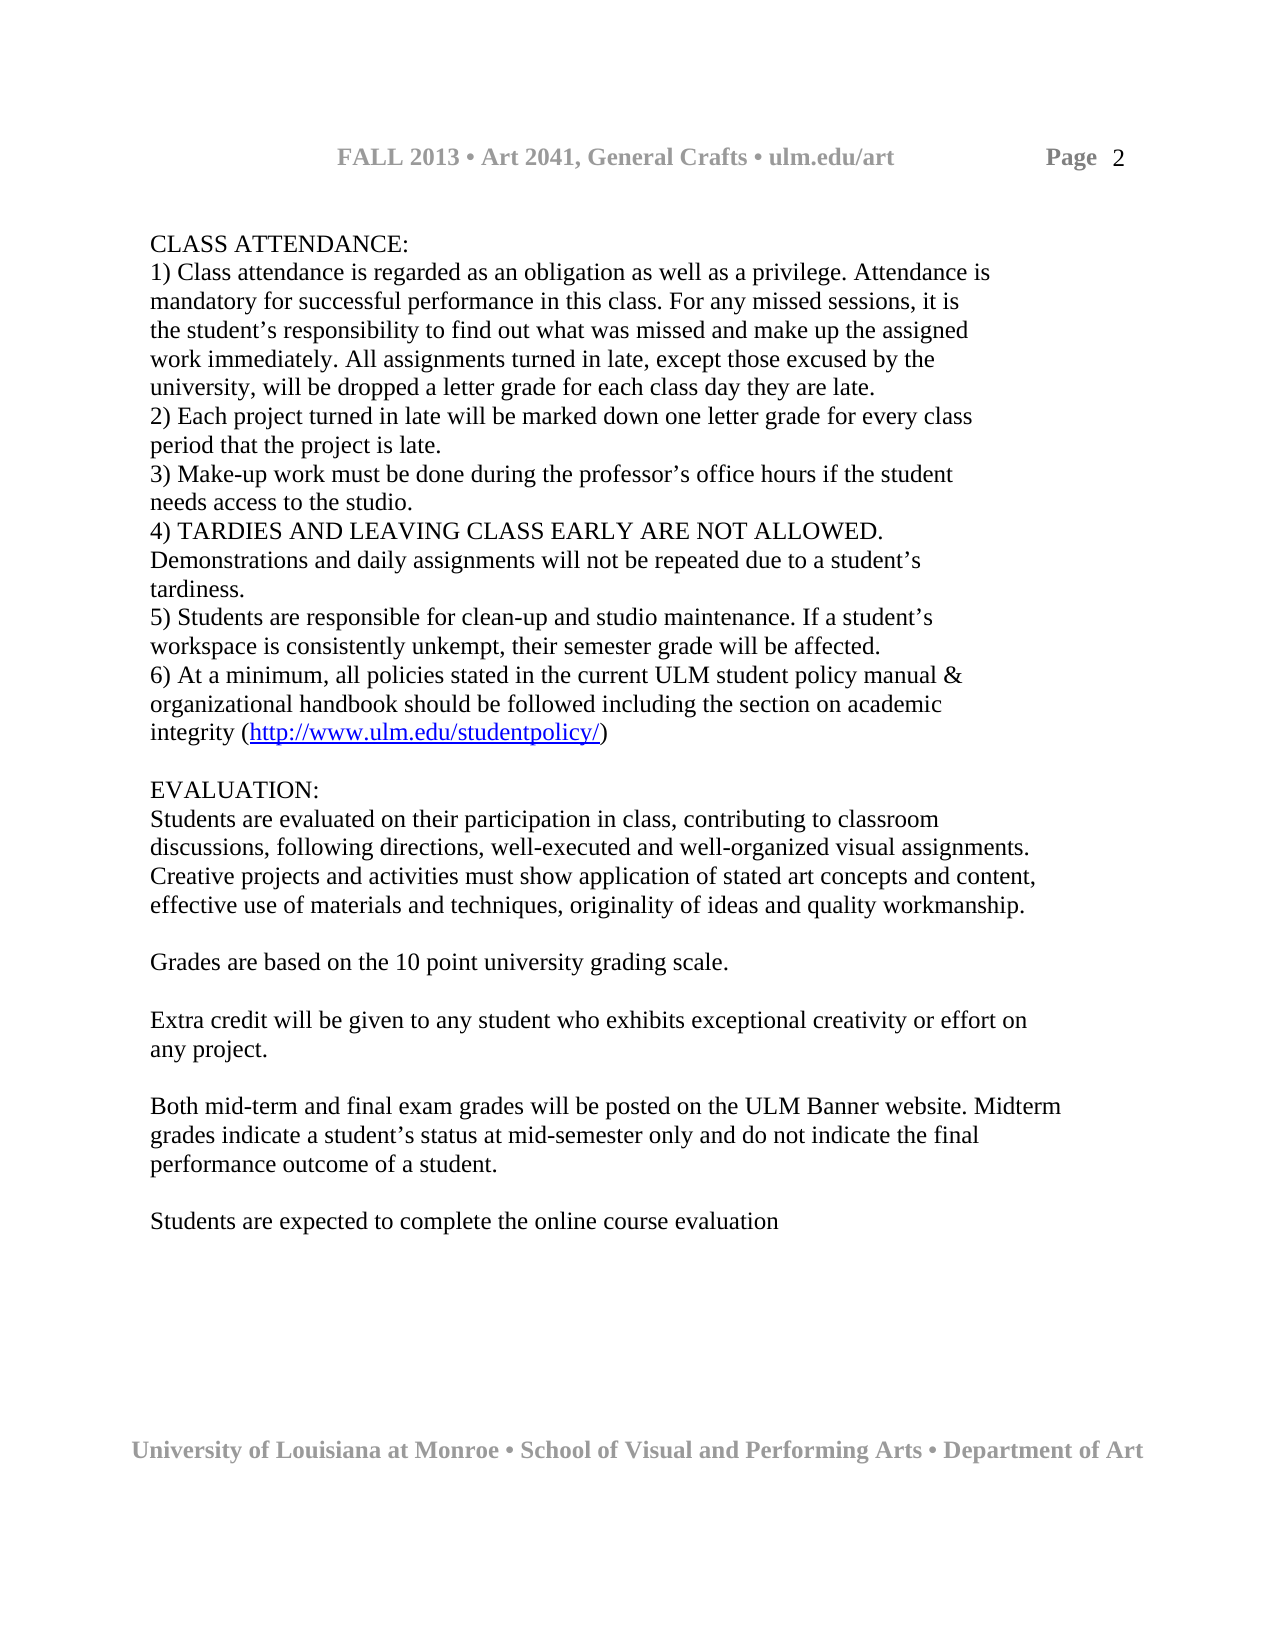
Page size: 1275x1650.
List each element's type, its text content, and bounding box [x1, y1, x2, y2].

text any project. [150, 1034, 1125, 1062]
text needs access to the studio. [150, 487, 1125, 516]
text Both mid-term and final exam grades will be posted on the ULM Banner website. Midterm [150, 1091, 1125, 1120]
text integrity (http://www.ulm.edu/studentpolicy/) [150, 717, 1125, 746]
text 4) TARDIES AND LEAVING CLASS EARLY ARE NOT ALLOWED. [150, 516, 1125, 545]
text workspace is consistently unkempt, their semester grade will be affected. [150, 631, 1125, 660]
text CLASS ATTENDANCE: [150, 229, 1125, 257]
text organizational handbook should be followed including the section on academic [150, 689, 1125, 717]
text 3) Make-up work must be done during the professor’s office hours if the student [150, 459, 1125, 487]
text university, will be dropped a letter grade for each class day they are late. [150, 372, 1125, 401]
text Demonstrations and daily assignments will not be repeated due to a student’s [150, 545, 1125, 574]
text EVALUATION: [150, 775, 1125, 804]
text period that the project is late. [150, 430, 1125, 459]
text tardiness. [150, 574, 1125, 602]
text Students are evaluated on their participation in class, contributing to classroom [150, 804, 1125, 832]
text 2) Each project turned in late will be marked down one letter grade for every class [150, 401, 1125, 430]
text Grades are based on the 10 point university grading scale. [150, 947, 1125, 976]
text 6) At a minimum, all policies stated in the current ULM student policy manual & [150, 660, 1125, 689]
text discussions, following directions, well-executed and well-organized visual assignments. [150, 832, 1125, 861]
text 1) Class attendance is regarded as an obligation as well as a privilege. Attendance is [150, 257, 1125, 286]
text effective use of materials and techniques, originality of ideas and quality workmanship. [150, 890, 1125, 919]
text Creative projects and activities must show application of stated art concepts and content, [150, 861, 1125, 890]
text mandatory for successful performance in this class. For any missed sessions, it is [150, 286, 1125, 315]
text 5) Students are responsible for clean-up and studio maintenance. If a student’s [150, 602, 1125, 631]
text performance outcome of a student. [150, 1149, 1125, 1177]
text work immediately. All assignments turned in late, except those excused by the [150, 344, 1125, 372]
text Students are expected to complete the online course evaluation [150, 1206, 1125, 1235]
text Extra credit will be given to any student who exhibits exceptional creativity or effort on [150, 1005, 1125, 1034]
text the student’s responsibility to find out what was missed and make up the assigned [150, 315, 1125, 344]
text grades indicate a student’s status at mid-semester only and do not indicate the final [150, 1120, 1125, 1149]
